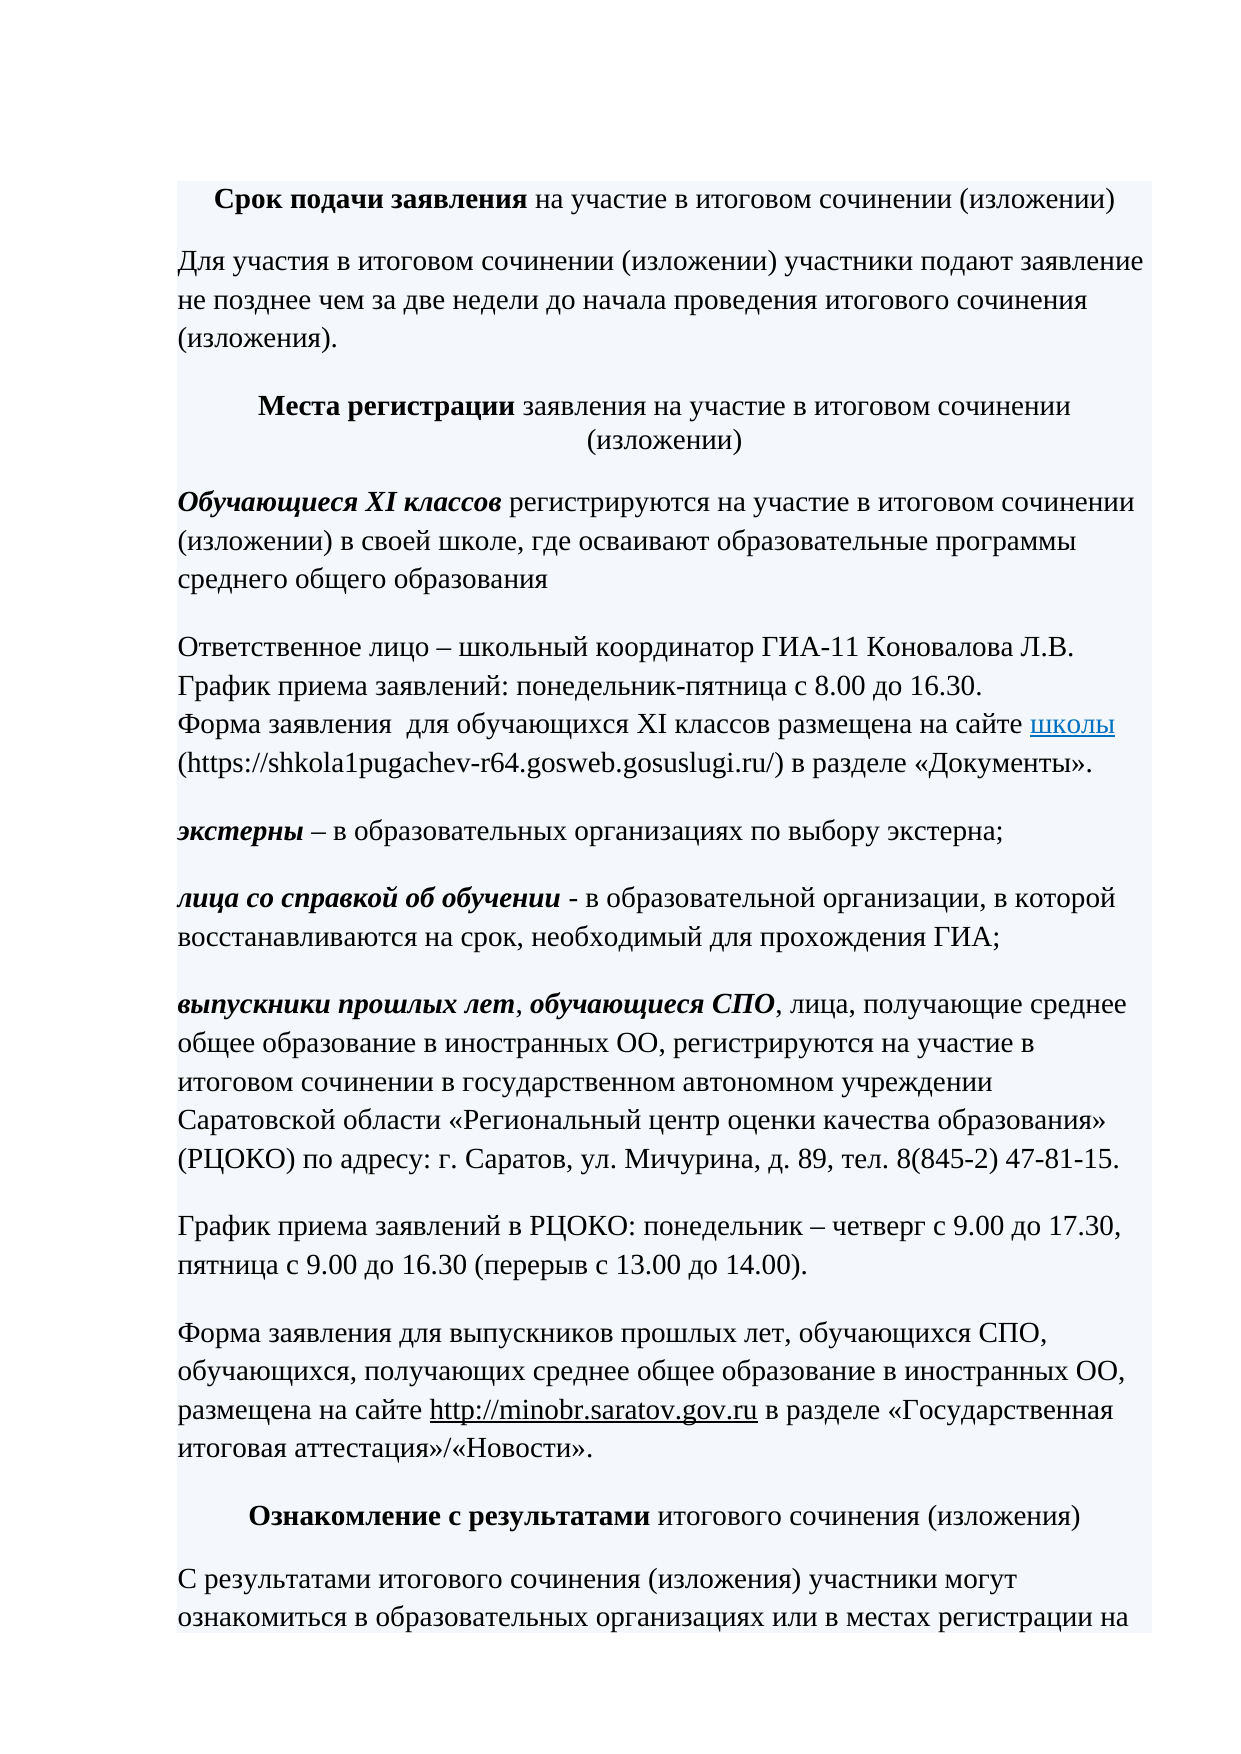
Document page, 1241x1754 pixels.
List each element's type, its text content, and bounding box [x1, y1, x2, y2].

text Срок подачи заявления на участие в итоговом сочинении (изложении) [177, 181, 1152, 214]
text График приема заявлений в РЦОКО: понедельник – четверг с 9.00 до 17.30, пятница с 9.00 до 16.30 (перерыв с 13.00 до 14.00). [177, 1208, 1152, 1281]
text Ознакомление с результатами итогового сочинения (изложения) [177, 1498, 1152, 1532]
text Обучающиеся XI классов регистрируются на участие в итоговом сочинении (изложении) в своей школе, где осваивают образовательные программы среднего общего образования [177, 484, 1152, 595]
text График приема заявлений: понедельник-пятница с 8.00 до 16.30. [177, 668, 1152, 701]
text Форма заявления для обучающихся XI классов размещена на сайте школы (https://shkola1pugachev-r64.gosweb.gosuslugi.ru/) в разделе «Документы». [177, 706, 1152, 778]
text выпускники прошлых лет, обучающиеся СПО, лица, получающие среднее общее образование в иностранных ОО, регистрируются на участие в итоговом сочинении в государственном автономном учреждении Саратовской области «Региональный центр оценки качества образования» (РЦОКО) по адресу: г. Саратов, ул. Мичурина, д. 89, тел. 8(845-2) 47-81-15. [177, 987, 1152, 1174]
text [177, 1561, 1152, 1633]
text Места регистрации заявления на участие в итоговом сочинении (изложении) [177, 388, 1152, 455]
text Для участия в итоговом сочинении (изложении) участники подают заявление не позднее чем за две недели до начала проведения итогового сочинения (изложения). [177, 243, 1152, 354]
text лица со справкой об обучении - в образовательной организации, в которой восстанавливаются на срок, необходимый для прохождения ГИА; [177, 880, 1152, 952]
text Ответственное лицо – школьный координатор ГИА-11 Коновалова Л.В. [177, 629, 1152, 663]
text экстерны – в образовательных организациях по выбору экстерна; [177, 813, 1152, 846]
text Форма заявления для выпускников прошлых лет, обучающихся СПО, обучающихся, получающих среднее общее образование в иностранных ОО, размещена на сайте http://minobr.saratov.gov.ru в разделе «Государственная итоговая аттестация»/«Новости». [177, 1315, 1152, 1464]
